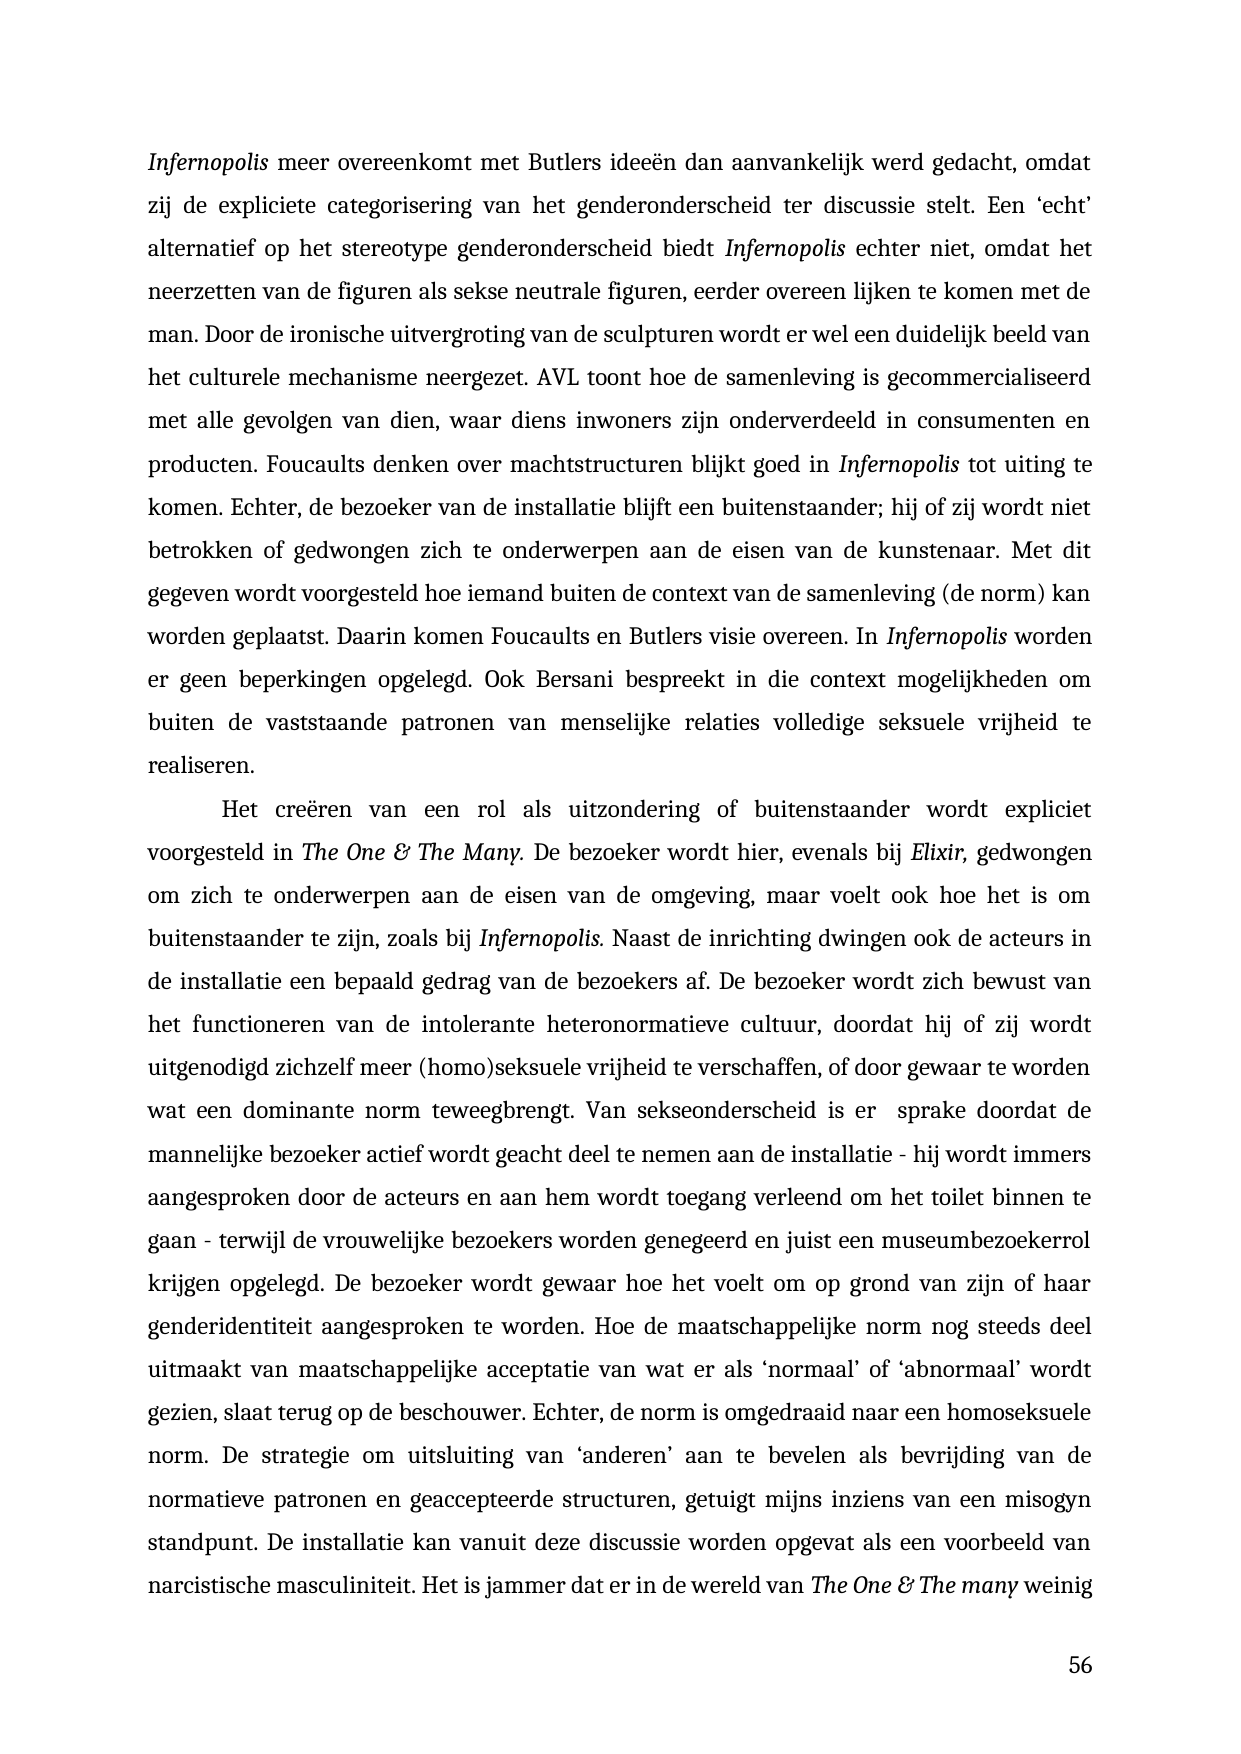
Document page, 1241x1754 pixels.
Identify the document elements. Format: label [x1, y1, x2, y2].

text [148, 794, 1092, 1599]
text [148, 148, 1092, 780]
